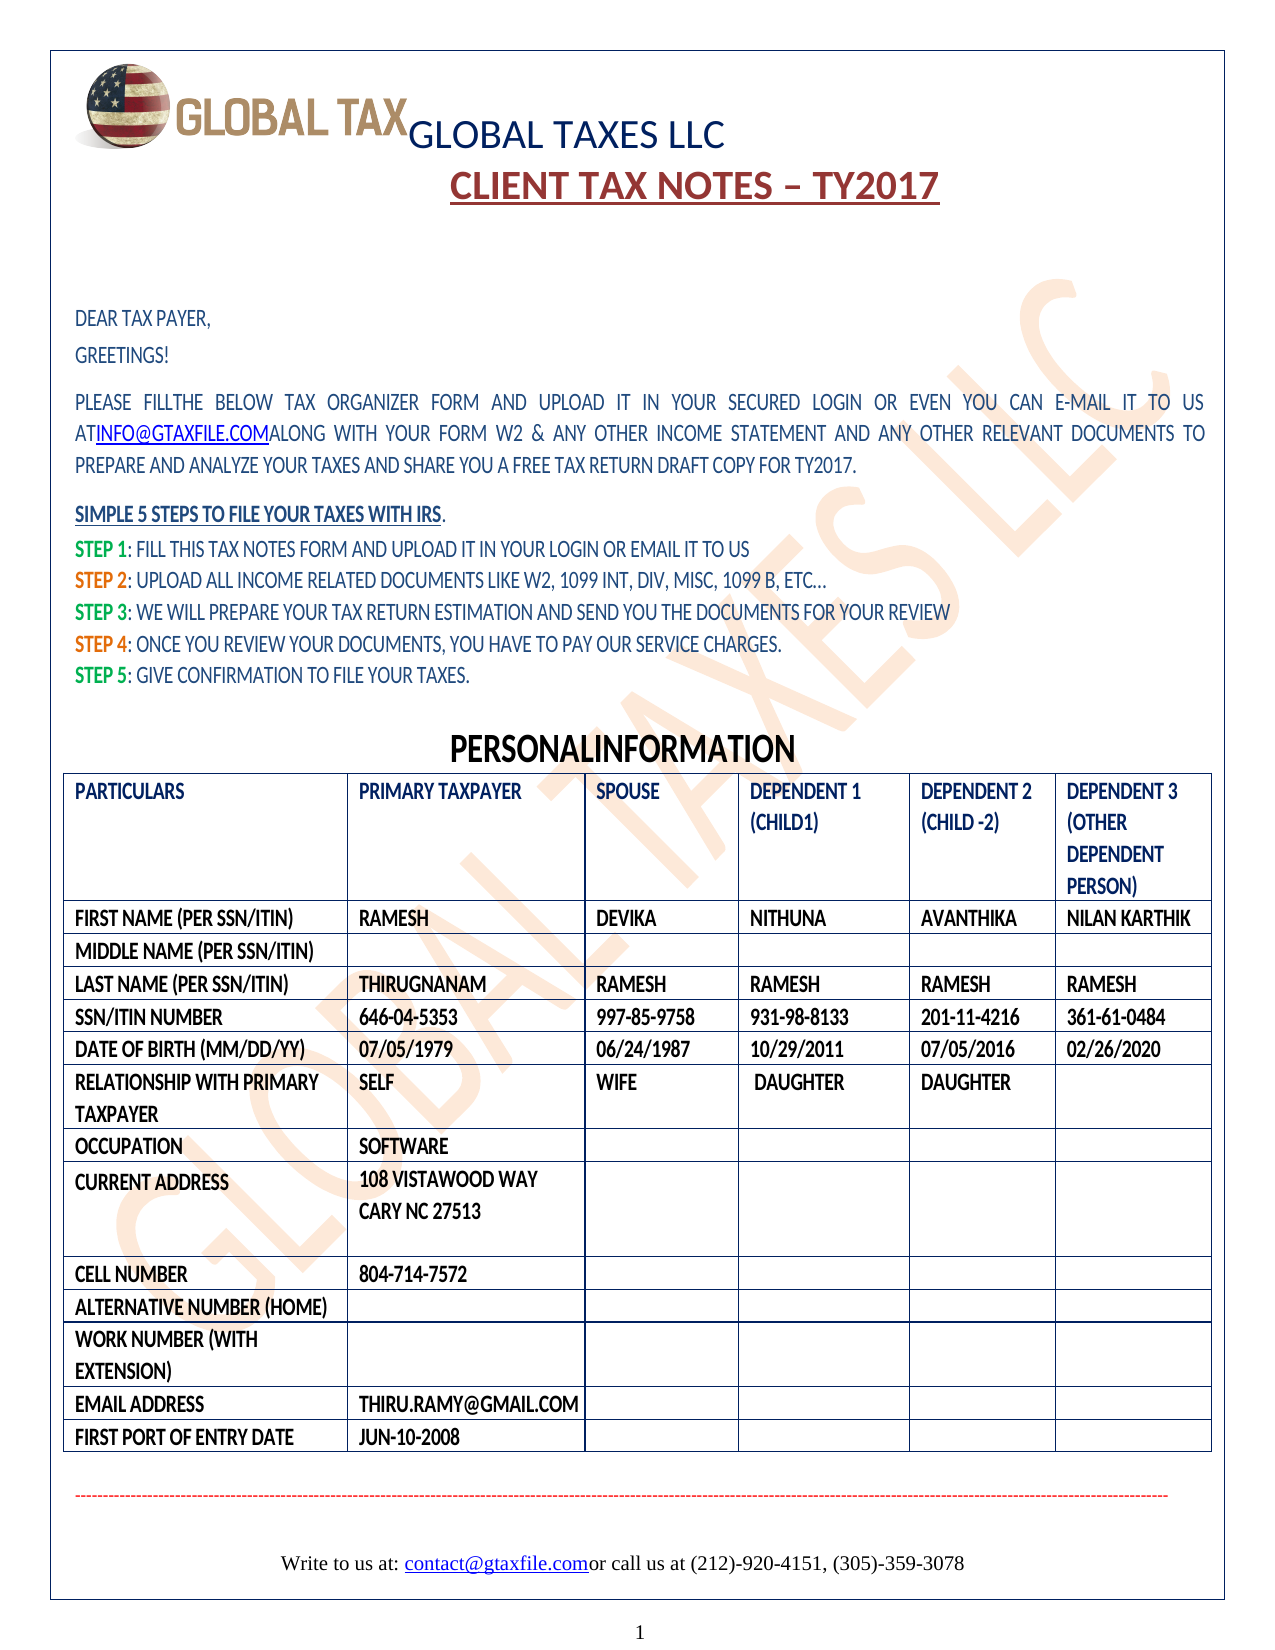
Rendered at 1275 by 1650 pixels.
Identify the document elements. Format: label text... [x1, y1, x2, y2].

table_cell [586, 1290, 738, 1321]
table_cell 361-61-0484 [1056, 1000, 1211, 1031]
table_cell AVANTHIKA [910, 901, 1055, 933]
table_cell OCCUPATION [64, 1129, 347, 1161]
table_cell 646-04-5353 [348, 1000, 584, 1031]
table_cell MIDDLE NAME (PER SSN/ITIN) [64, 934, 347, 966]
text SIMPLE 5 STEPS TO FILE YOUR TAXES WITH IRS. [75, 497, 1206, 529]
table_cell DAUGHTER [910, 1065, 1055, 1128]
text STEP 3: WE WILL PREPARE YOUR TAX RETURN ESTIMATION AND SEND YOU THE DOCUMENTS FOR YOUR REVIEW [75, 595, 1206, 627]
table_cell [586, 1162, 738, 1256]
table_header DEPENDENT 2 (CHILD -2) [910, 774, 1055, 900]
table_cell [1056, 1257, 1211, 1289]
table_cell [739, 1387, 909, 1418]
table_cell NITHUNA [739, 901, 909, 933]
text PERSONALINFORMATION [375, 720, 1206, 773]
text DEAR TAX PAYER, [75, 301, 1206, 333]
table_cell RAMESH [1056, 967, 1211, 998]
table_cell [1056, 1162, 1211, 1256]
text CLIENT TAX NOTES – TY2017 [375, 159, 1200, 209]
table_cell [586, 1129, 738, 1161]
table_cell 931-98-8133 [739, 1000, 909, 1031]
text STEP 2: UPLOAD ALL INCOME RELATED DOCUMENTS LIKE W2, 1099 INT, DIV, MISC, 1099 B, ETC… [75, 563, 1206, 595]
table_header SPOUSE [586, 774, 738, 900]
table_cell WIFE [586, 1065, 738, 1128]
table_cell CELL NUMBER [64, 1257, 347, 1289]
table_cell [586, 1323, 738, 1386]
table_cell [1056, 1065, 1211, 1128]
table_cell [910, 1129, 1055, 1161]
text STEP 1: FILL THIS TAX NOTES FORM AND UPLOAD IT IN YOUR LOGIN OR EMAIL IT TO US [75, 532, 1206, 563]
table_cell JUN-10-2008 [348, 1420, 584, 1451]
table_cell LAST NAME (PER SSN/ITIN) [64, 967, 347, 998]
table_cell NILAN KARTHIK [1056, 901, 1211, 933]
table_cell 804-714-7572 [348, 1257, 584, 1289]
table_cell RELATIONSHIP WITH PRIMARY TAXPAYER [64, 1065, 347, 1128]
table_cell [739, 1420, 909, 1451]
table_header PARTICULARS [64, 774, 347, 900]
table_cell [739, 1323, 909, 1386]
table_cell [586, 934, 738, 966]
table_cell [1056, 1129, 1211, 1161]
table_cell 201-11-4216 [910, 1000, 1055, 1031]
table_cell FIRST PORT OF ENTRY DATE (MM/DD/YY) [64, 1420, 347, 1451]
table_cell RAMESH [348, 901, 584, 933]
table_cell 997-85-9758 [586, 1000, 738, 1031]
text PLEASE FILLTHE BELOW TAX ORGANIZER FORM AND UPLOAD IT IN YOUR SECURED LOGIN OR EVEN YOU CAN E-MAIL IT TO US ATINFO@GTAXFILE.COMALONG WITH YOUR FORM W2 & ANY OTHER INCOME STATEMENT AND ANY OTHER RELEVANT DOCUMENTS TO PREPARE AND ANALYZE YOUR TAXES AND SHARE YOU A FREE TAX RETURN DRAFT COPY FOR TY2017. [75, 384, 1206, 479]
table_cell [910, 1420, 1055, 1451]
table_cell DATE OF BIRTH (MM/DD/YY) [64, 1032, 347, 1064]
table_cell FIRST NAME (PER SSN/ITIN) [64, 901, 347, 933]
table_cell [739, 1129, 909, 1161]
table_cell DEVIKA [586, 901, 738, 933]
table_cell SSN/ITIN NUMBER [64, 1000, 347, 1031]
table_cell DAUGHTER [739, 1065, 909, 1128]
table_cell [348, 934, 584, 966]
table_cell [910, 1323, 1055, 1386]
table_cell [348, 1323, 584, 1386]
table_cell [910, 1290, 1055, 1321]
table_cell RAMESH [910, 967, 1055, 998]
table_cell [910, 1387, 1055, 1418]
table_cell RAMESH [739, 967, 909, 998]
text GREETINGS! [75, 338, 1206, 369]
table_cell [586, 1387, 738, 1418]
table_cell [1056, 1387, 1211, 1418]
table_header PRIMARY TAXPAYER [348, 774, 584, 900]
table_cell [739, 1257, 909, 1289]
table_cell SOFTWARE [348, 1129, 584, 1161]
table_cell 10/29/2011 [739, 1032, 909, 1064]
table_cell 06/24/1987 [586, 1032, 738, 1064]
table_cell ALTERNATIVE NUMBER (HOME) [64, 1290, 347, 1321]
table_cell SELF [348, 1065, 584, 1128]
table_cell [348, 1290, 584, 1321]
text STEP 5: GIVE CONFIRMATION TO FILE YOUR TAXES. [75, 658, 1206, 690]
table_cell [739, 1162, 909, 1256]
table_cell [1056, 934, 1211, 966]
table_cell THIRUGNANAM [348, 967, 584, 998]
picture [75, 63, 408, 149]
table_cell [1056, 1290, 1211, 1321]
table_cell CURRENT ADDRESS [64, 1162, 347, 1256]
table_cell WORK NUMBER (WITH EXTENSION) [64, 1323, 347, 1386]
table_cell [1056, 1323, 1211, 1386]
table_cell 07/05/1979 [348, 1032, 584, 1064]
table_cell RAMESH [586, 967, 738, 998]
table_cell THIRU.RAMY@GMAIL.COM [348, 1387, 584, 1418]
table_cell [586, 1257, 738, 1289]
table_cell EMAIL ADDRESS [64, 1387, 347, 1418]
table_cell [910, 934, 1055, 966]
table_cell 02/26/2020 [1056, 1032, 1211, 1064]
table_cell [586, 1420, 738, 1451]
table_cell 07/05/2016 [910, 1032, 1055, 1064]
text STEP 4: ONCE YOU REVIEW YOUR DOCUMENTS, YOU HAVE TO PAY OUR SERVICE CHARGES. [75, 627, 1206, 658]
table_cell 108 VISTAWOOD WAY CARY NC 27513 [348, 1162, 584, 1256]
table_header DEPENDENT 3 (OTHER DEPENDENT PERSON) [1056, 774, 1211, 900]
table_cell [739, 1290, 909, 1321]
table_header DEPENDENT 1 (CHILD1) [739, 774, 909, 900]
table_cell [910, 1162, 1055, 1256]
table_cell [739, 934, 909, 966]
table_cell [1056, 1420, 1211, 1451]
table_cell [910, 1257, 1055, 1289]
